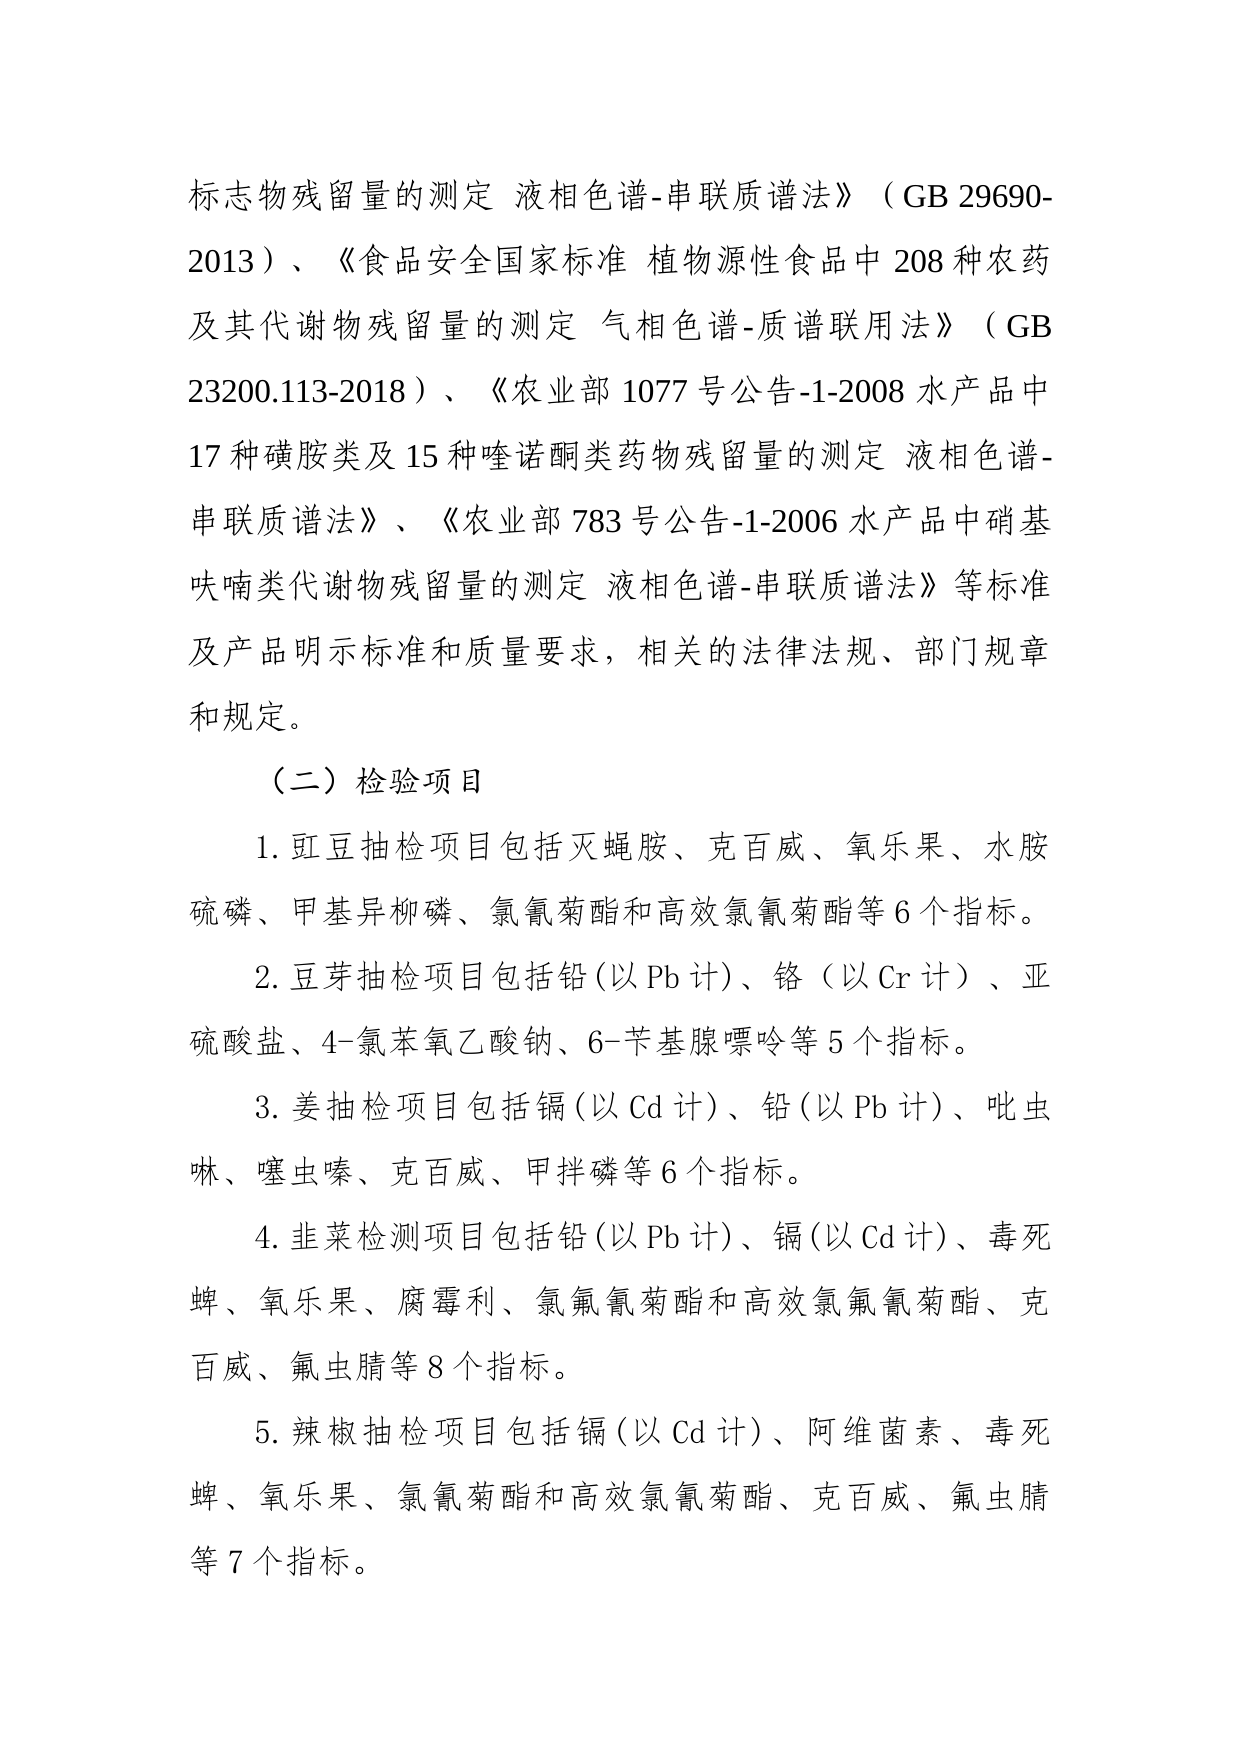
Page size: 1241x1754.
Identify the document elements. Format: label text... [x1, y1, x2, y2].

text 1.豇豆抽检项目包括灭蝇胺、克百威、氧乐果、水胺硫磷、甲基异柳磷、氯氰菊酯和高效氯氰菊酯等6个指标。 [187, 812, 1053, 942]
text 3.姜抽检项目包括镉(以Cd计)、铅(以Pb计)、吡虫啉、噻虫嗪、克百威、甲拌磷等6个指标。 [187, 1072, 1053, 1202]
text 4.韭菜检测项目包括铅(以Pb计)、镉(以Cd计)、毒死蜱、氧乐果、腐霉利、氯氟氰菊酯和高效氯氟氰菊酯、克百威、氟虫腈等8个指标。 [187, 1202, 1053, 1397]
text 2.豆芽抽检项目包括铅(以Pb计)、铬（以Cr计）、亚硫酸盐、4-氯苯氧乙酸钠、6-苄基腺嘌呤等5个指标。 [187, 942, 1053, 1072]
text 5.辣椒抽检项目包括镉(以Cd计)、阿维菌素、毒死蜱、氧乐果、氯氰菊酯和高效氯氰菊酯、克百威、氟虫腈等7个指标。 [187, 1397, 1053, 1592]
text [187, 162, 1053, 747]
text （二）检验项目 [187, 747, 1053, 812]
